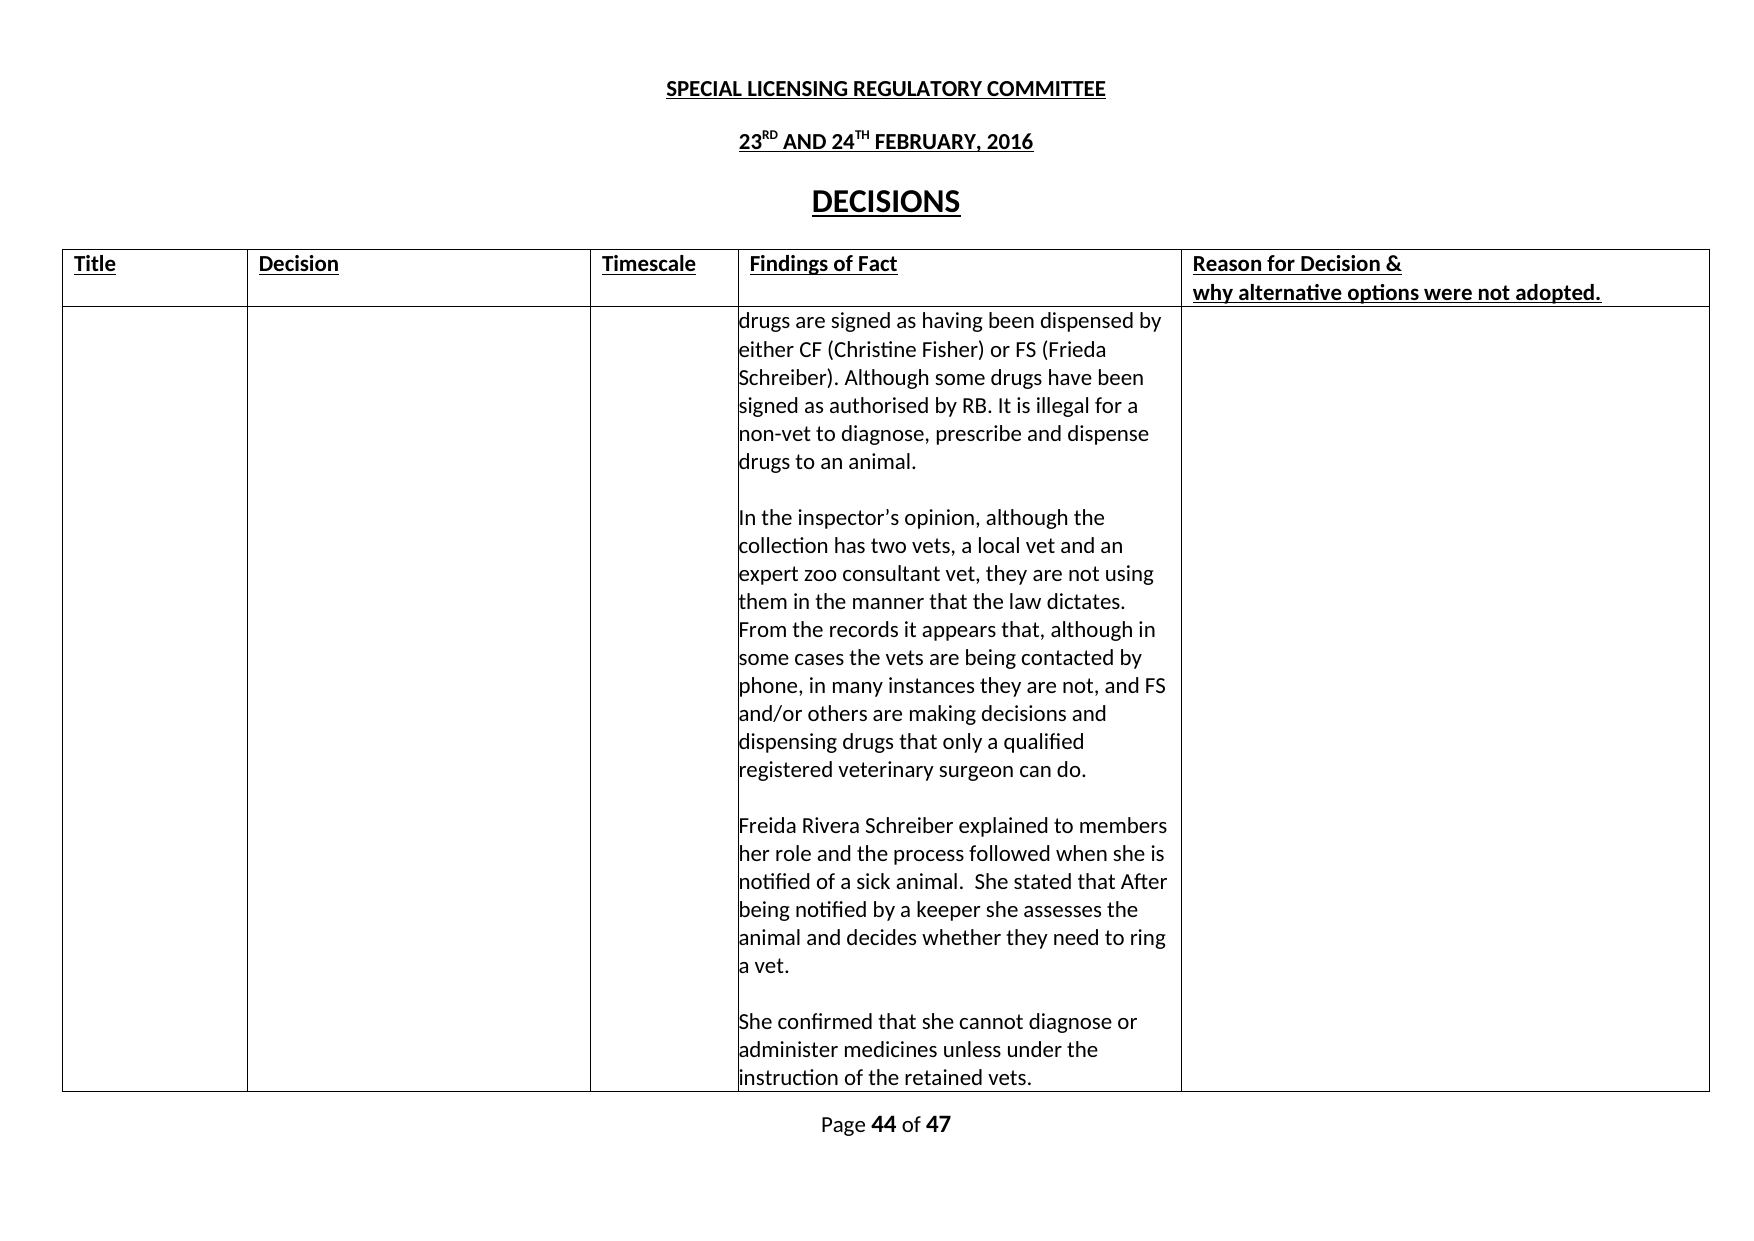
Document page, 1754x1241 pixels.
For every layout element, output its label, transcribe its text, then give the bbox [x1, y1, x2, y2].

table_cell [1182, 307, 1709, 1091]
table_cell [591, 307, 738, 1091]
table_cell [63, 307, 247, 1091]
table_header Timescale [591, 250, 738, 306]
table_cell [248, 307, 590, 1091]
table_header Title [63, 250, 247, 306]
table_header Decision [248, 250, 590, 306]
table_header Findings of Fact [739, 250, 1181, 306]
table_header Reason for Decision & why alternative options were not adopted. [1182, 250, 1709, 306]
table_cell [739, 307, 1181, 1091]
